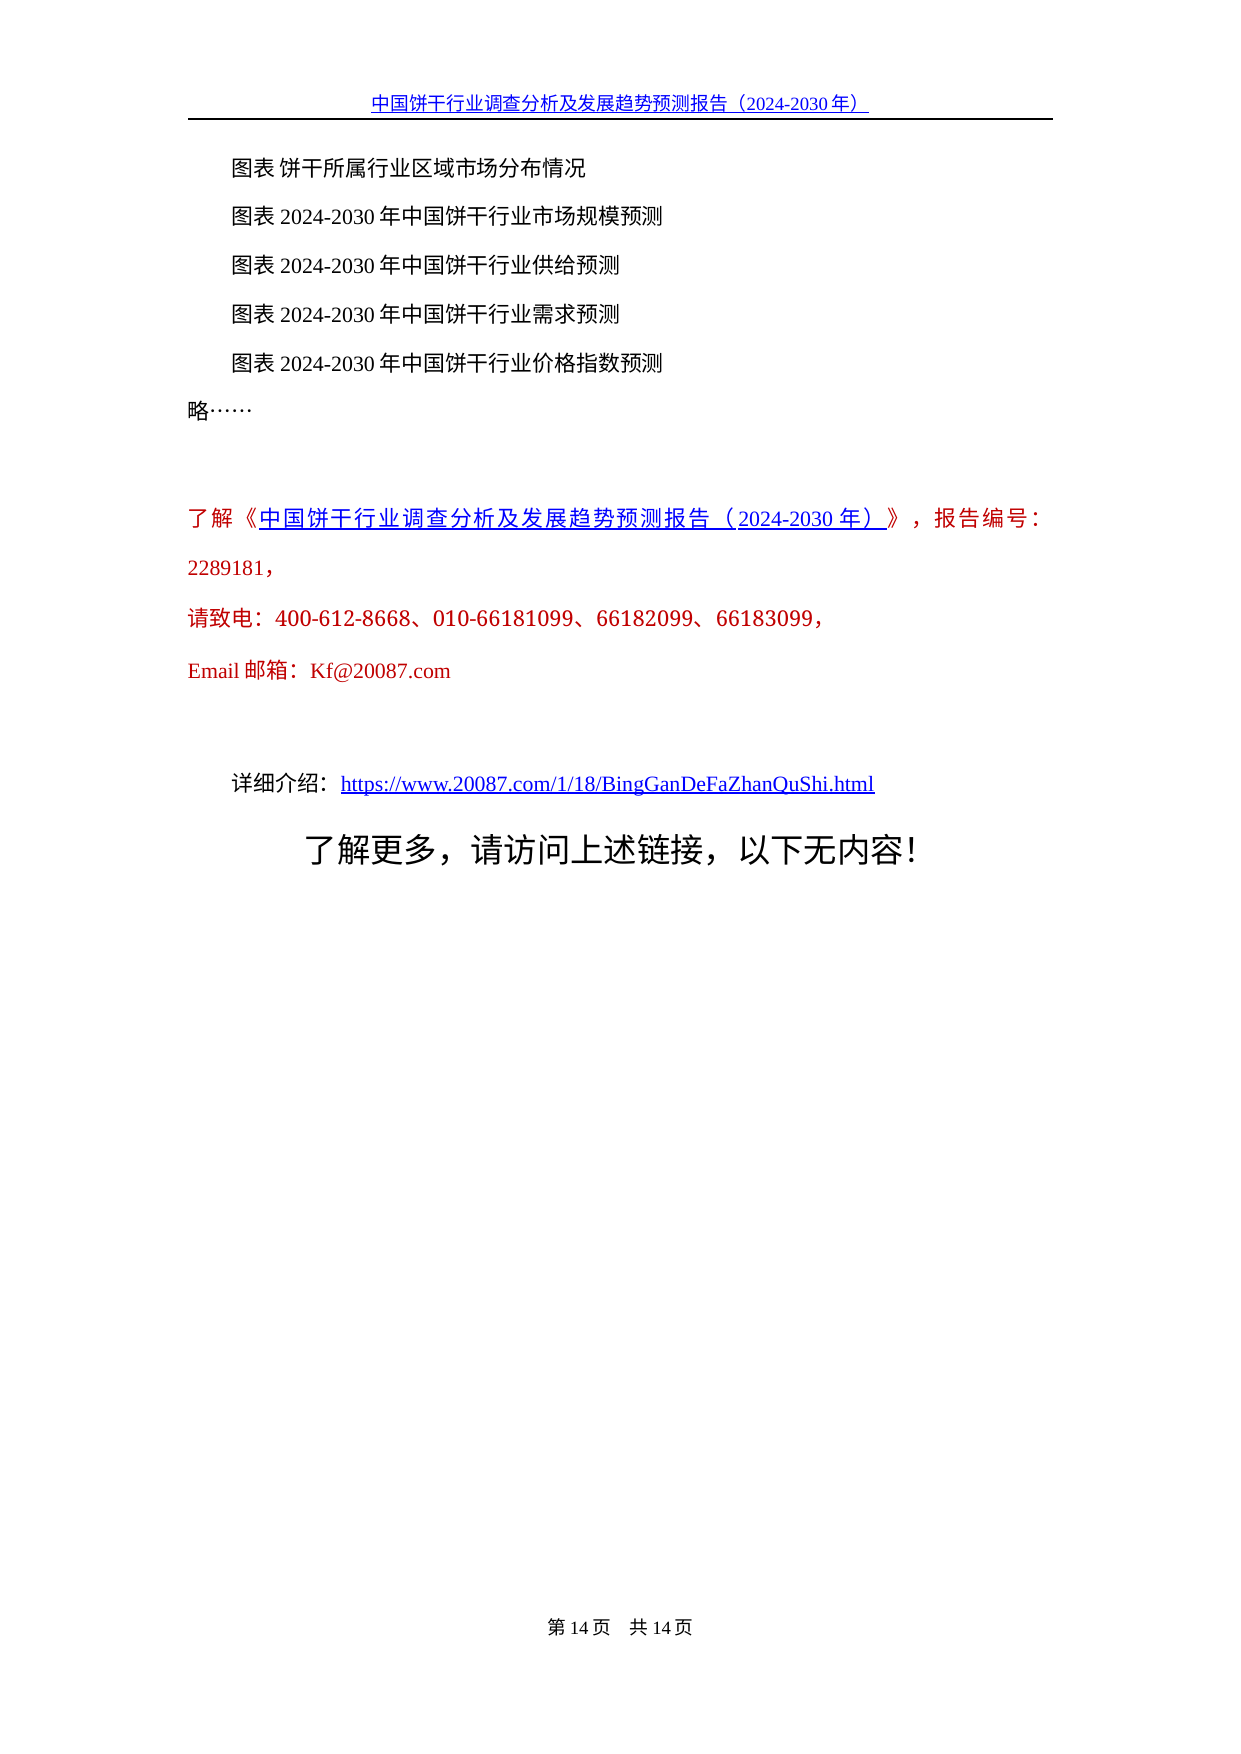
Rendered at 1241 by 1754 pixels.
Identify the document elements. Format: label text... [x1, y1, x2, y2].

title 了解更多，请访问上述链接，以下无内容！ [187, 815, 1053, 880]
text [187, 150, 1053, 426]
text 请致电：400-612-8668、010-66181099、66182099、66183099， [187, 601, 1053, 633]
text 了解《中国饼干行业调查分析及发展趋势预测报告（2024-2030年）》，报告编号：2289181， [187, 500, 1053, 582]
text Email邮箱：Kf@20087.com [187, 652, 1053, 685]
text 详细介绍：https://www.20087.com/1/18/BingGanDeFaZhanQuShi.html [187, 765, 1053, 798]
